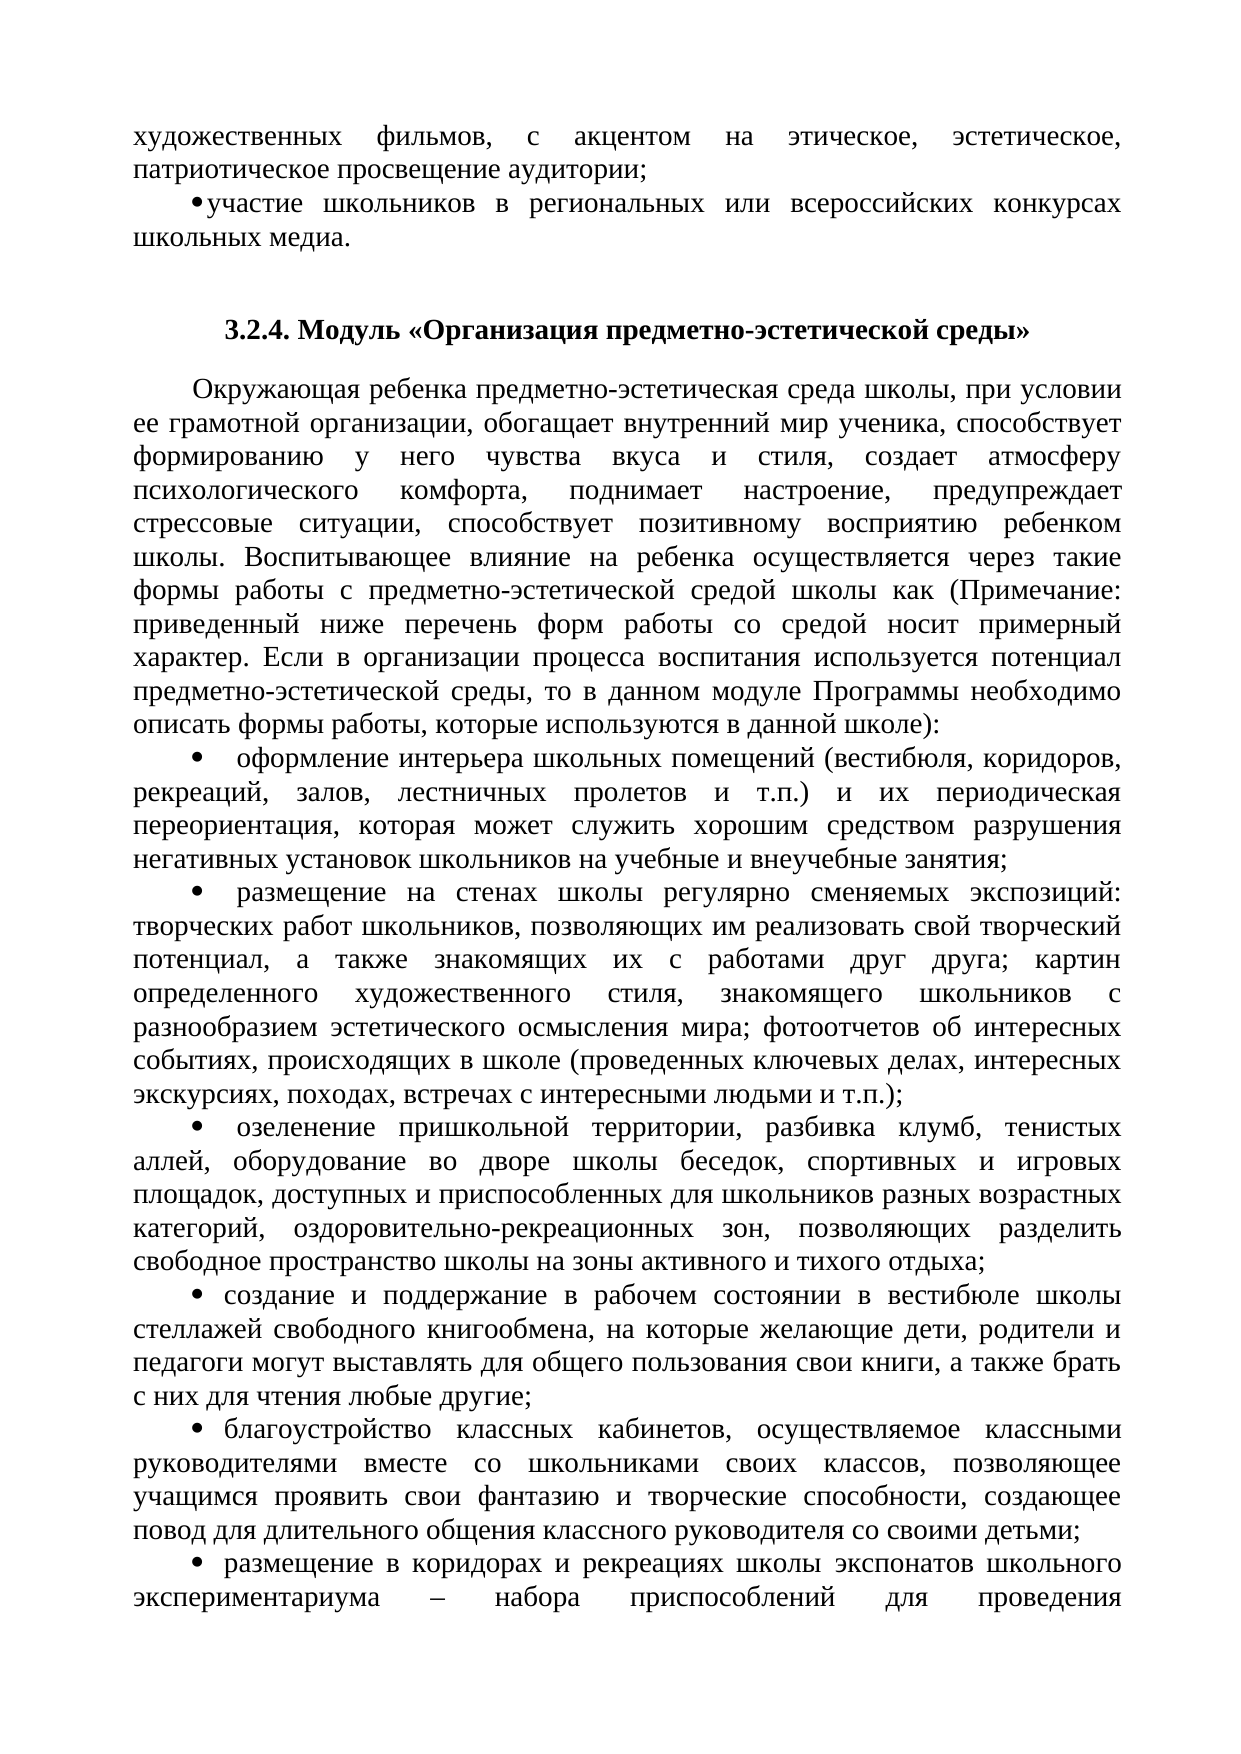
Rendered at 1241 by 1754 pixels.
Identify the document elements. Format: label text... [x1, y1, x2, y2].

text Окружающая ребенка предметно-эстетическая среда школы, при условии ее грамотной организации, обогащает внутренний мир ученика, способствует формированию у него чувства вкуса и стиля, создает атмосферу психологического комфорта, поднимает настроение, предупреждает стрессовые ситуации, способствует позитивному восприятию ребенком школы. Воспитывающее влияние на ребенка осуществляется через такие формы работы с предметно-эстетической средой школы как (Примечание: приведенный ниже перечень форм работы со средой носит примерный характер. Если в организации процесса воспитания используется потенциал предметно-эстетической среды, то в данном модуле Программы необходимо описать формы работы, которые используются в данной школе): [133, 371, 1122, 740]
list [133, 1546, 1122, 1613]
list участие школьников в региональных или всероссийских конкурсах школьных медиа. [133, 185, 1122, 252]
list оформление интерьера школьных помещений (вестибюля, коридоров, рекреаций, залов, лестничных пролетов и т.п.) и их периодическая переориентация, которая может служить хорошим средством разрушения негативных установок школьников на учебные и внеучебные занятия; [133, 740, 1122, 874]
text 3.2.4. Модуль «Организация предметно-эстетической среды» [133, 312, 1122, 345]
list озеленение пришкольной территории, разбивка клумб, тенистых аллей, оборудование во дворе школы беседок, спортивных и игровых площадок, доступных и приспособленных для школьников разных возрастных категорий, оздоровительно-рекреационных зон, позволяющих разделить свободное пространство школы на зоны активного и тихого отдыха; [133, 1109, 1122, 1277]
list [133, 118, 1122, 185]
list размещение на стенах школы регулярно сменяемых экспозиций: творческих работ школьников, позволяющих им реализовать свой творческий потенциал, а также знакомящих их с работами друг друга; картин определенного художественного стиля, знакомящего школьников с разнообразием эстетического осмысления мира; фотоотчетов об интересных событиях, происходящих в школе (проведенных ключевых делах, интересных экскурсиях, походах, встречах с интересными людьми и т.п.); [133, 874, 1122, 1109]
list создание и поддержание в рабочем состоянии в вестибюле школы стеллажей свободного книгообмена, на которые желающие дети, родители и педагоги могут выставлять для общего пользования свои книги, а также брать с них для чтения любые другие; [133, 1277, 1122, 1411]
list благоустройство классных кабинетов, осуществляемое классными руководителями вместе со школьниками своих классов, позволяющее учащимся проявить свои фантазию и творческие способности, создающее повод для длительного общения классного руководителя со своими детьми; [133, 1411, 1122, 1546]
